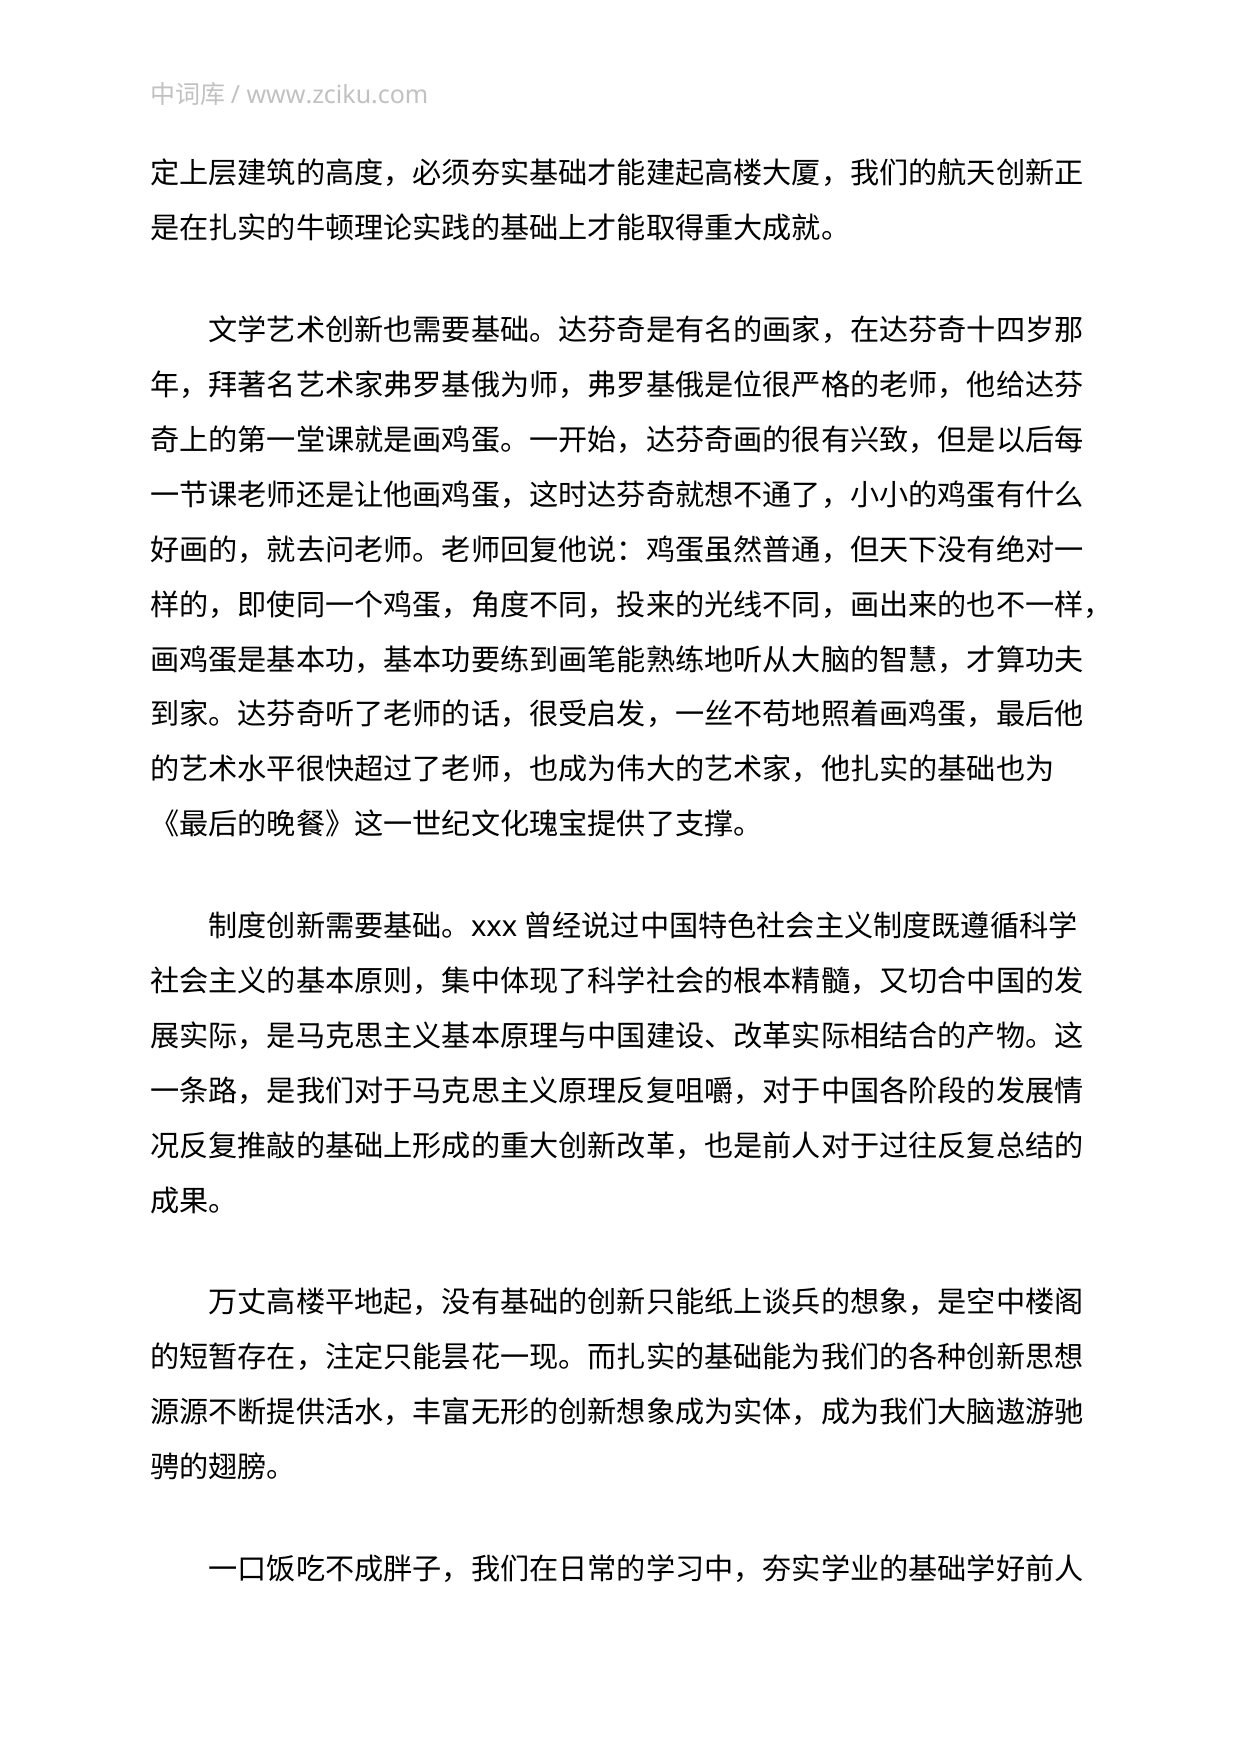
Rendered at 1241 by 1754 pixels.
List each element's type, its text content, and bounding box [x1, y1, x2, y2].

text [150, 1545, 1090, 1588]
text 制度创新需要基础。xxx曾经说过中国特色社会主义制度既遵循科学社会主义的基本原则，集中体现了科学社会的根本精髓，又切合中国的发展实际，是马克思主义基本原理与中国建设、改革实际相结合的产物。这一条路，是我们对于马克思主义原理反复咀嚼，对于中国各阶段的发展情况反复推敲的基础上形成的重大创新改革，也是前人对于过往反复总结的成果。 [150, 902, 1090, 1219]
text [150, 150, 1090, 247]
text 万丈高楼平地起，没有基础的创新只能纸上谈兵的想象，是空中楼阁的短暂存在，注定只能昙花一现。而扎实的基础能为我们的各种创新思想源源不断提供活水，丰富无形的创新想象成为实体，成为我们大脑遨游驰骋的翅膀。 [150, 1279, 1090, 1486]
text 文学艺术创新也需要基础。达芬奇是有名的画家，在达芬奇十四岁那年，拜著名艺术家弗罗基俄为师，弗罗基俄是位很严格的老师，他给达芬奇上的第一堂课就是画鸡蛋。一开始，达芬奇画的很有兴致，但是以后每一节课老师还是让他画鸡蛋，这时达芬奇就想不通了，小小的鸡蛋有什么好画的，就去问老师。老师回复他说：鸡蛋虽然普通，但天下没有绝对一样的，即使同一个鸡蛋，角度不同，投来的光线不同，画出来的也不一样，画鸡蛋是基本功，基本功要练到画笔能熟练地听从大脑的智慧，才算功夫到家。达芬奇听了老师的话，很受启发，一丝不苟地照着画鸡蛋，最后他的艺术水平很快超过了老师，也成为伟大的艺术家，他扎实的基础也为《最后的晚餐》这一世纪文化瑰宝提供了支撑。 [150, 307, 1090, 843]
